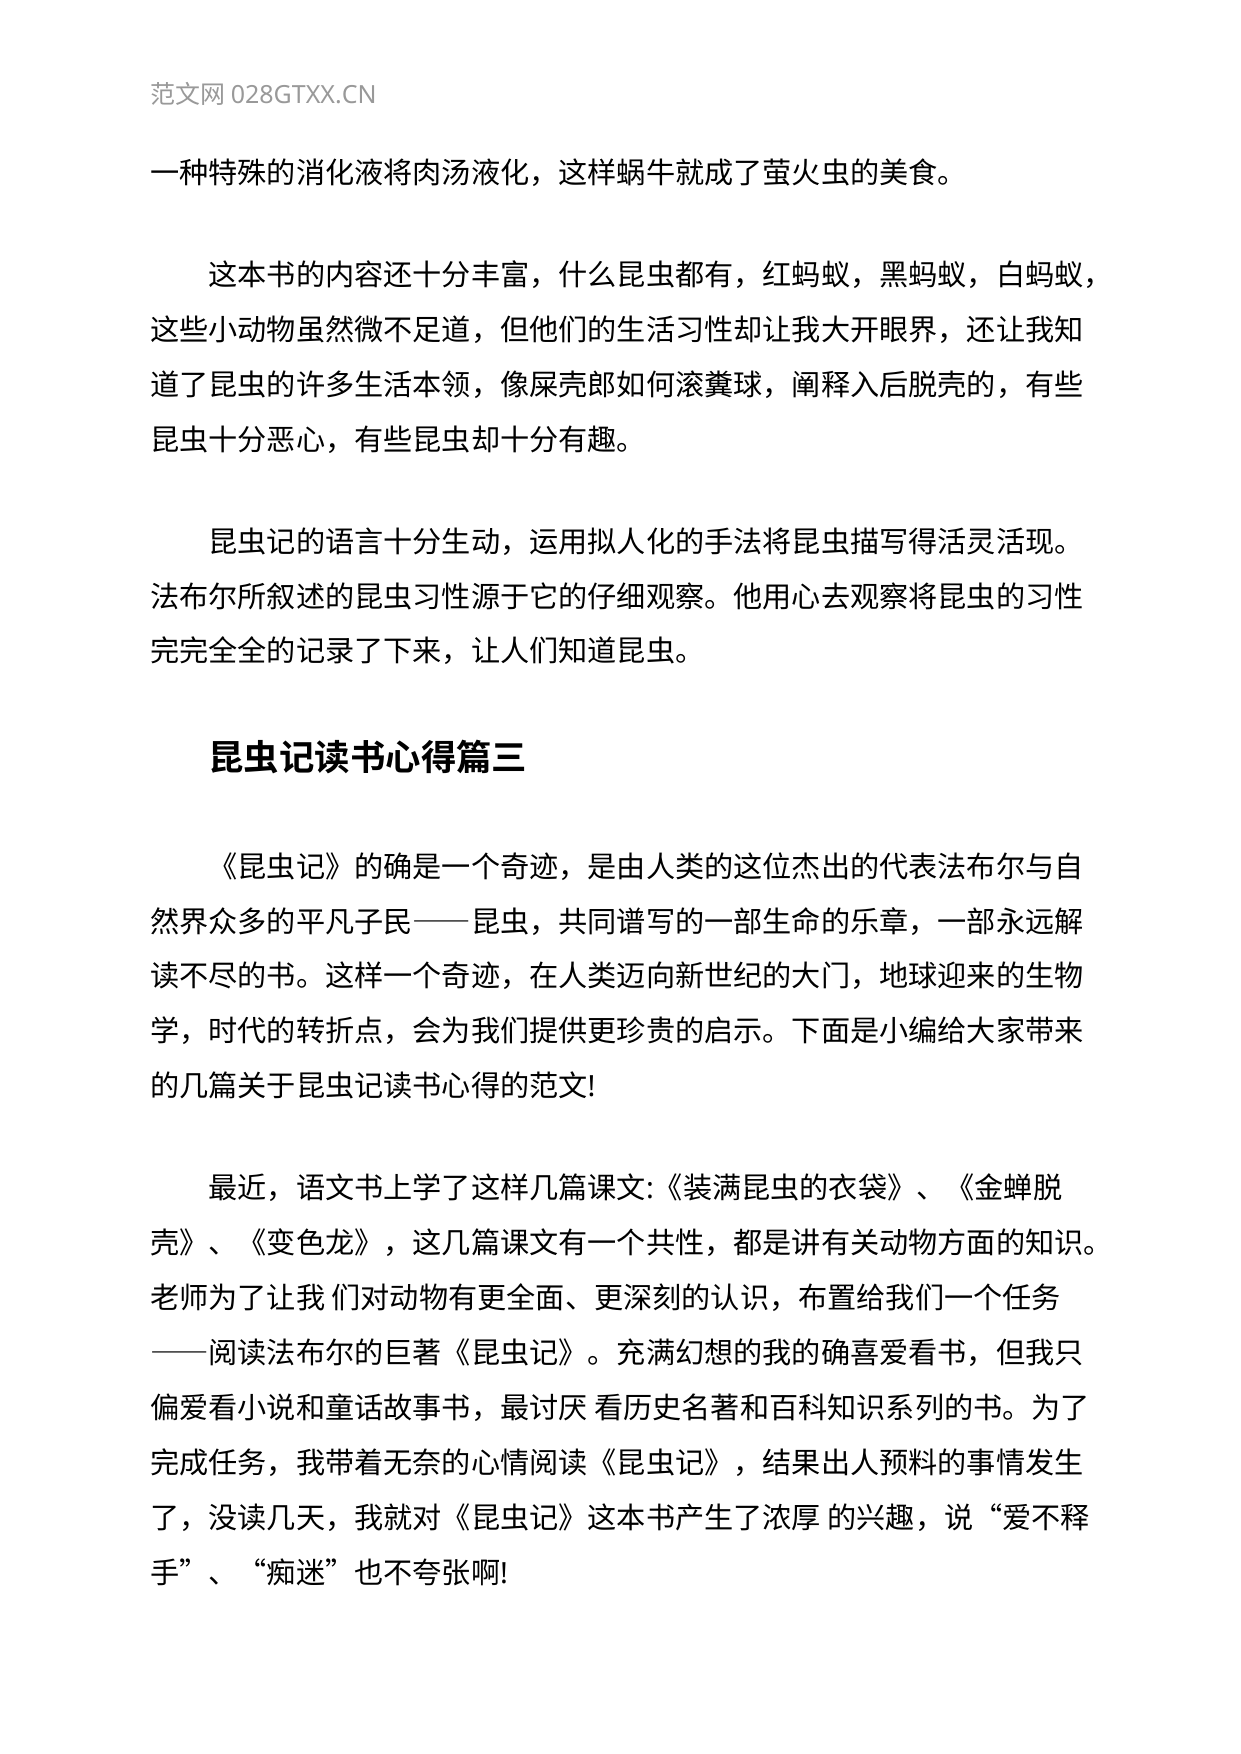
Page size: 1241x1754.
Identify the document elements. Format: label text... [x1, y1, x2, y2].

text 昆虫记的语言十分生动，运用拟人化的手法将昆虫描写得活灵活现。法布尔所叙述的昆虫习性源于它的仔细观察。他用心去观察将昆虫的习性完完全全的记录了下来，让人们知道昆虫。 [150, 518, 1090, 670]
text 昆虫记读书心得篇三 [150, 730, 1090, 781]
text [150, 150, 1090, 192]
text 最近，语文书上学了这样几篇课文:《装满昆虫的衣袋》、《金蝉脱壳》、《变色龙》，这几篇课文有一个共性，都是讲有关动物方面的知识。老师为了让我 们对动物有更全面、更深刻的认识，布置给我们一个任务——阅读法布尔的巨著《昆虫记》。充满幻想的我的确喜爱看书，但我只偏爱看小说和童话故事书，最讨厌 看历史名著和百科知识系列的书。为了完成任务，我带着无奈的心情阅读《昆虫记》，结果出人预料的事情发生了，没读几天，我就对《昆虫记》这本书产生了浓厚 的兴趣，说“爱不释手”、“痴迷”也不夸张啊! [150, 1165, 1090, 1592]
text 《昆虫记》的确是一个奇迹，是由人类的这位杰出的代表法布尔与自然界众多的平凡子民——昆虫，共同谱写的一部生命的乐章，一部永远解读不尽的书。这样一个奇迹，在人类迈向新世纪的大门，地球迎来的生物学，时代的转折点，会为我们提供更珍贵的启示。下面是小编给大家带来的几篇关于昆虫记读书心得的范文! [150, 843, 1090, 1105]
text 这本书的内容还十分丰富，什么昆虫都有，红蚂蚁，黑蚂蚁，白蚂蚁，这些小动物虽然微不足道，但他们的生活习性却让我大开眼界，还让我知道了昆虫的许多生活本领，像屎壳郎如何滚糞球，阐释入后脱壳的，有些昆虫十分恶心，有些昆虫却十分有趣。 [150, 252, 1090, 459]
